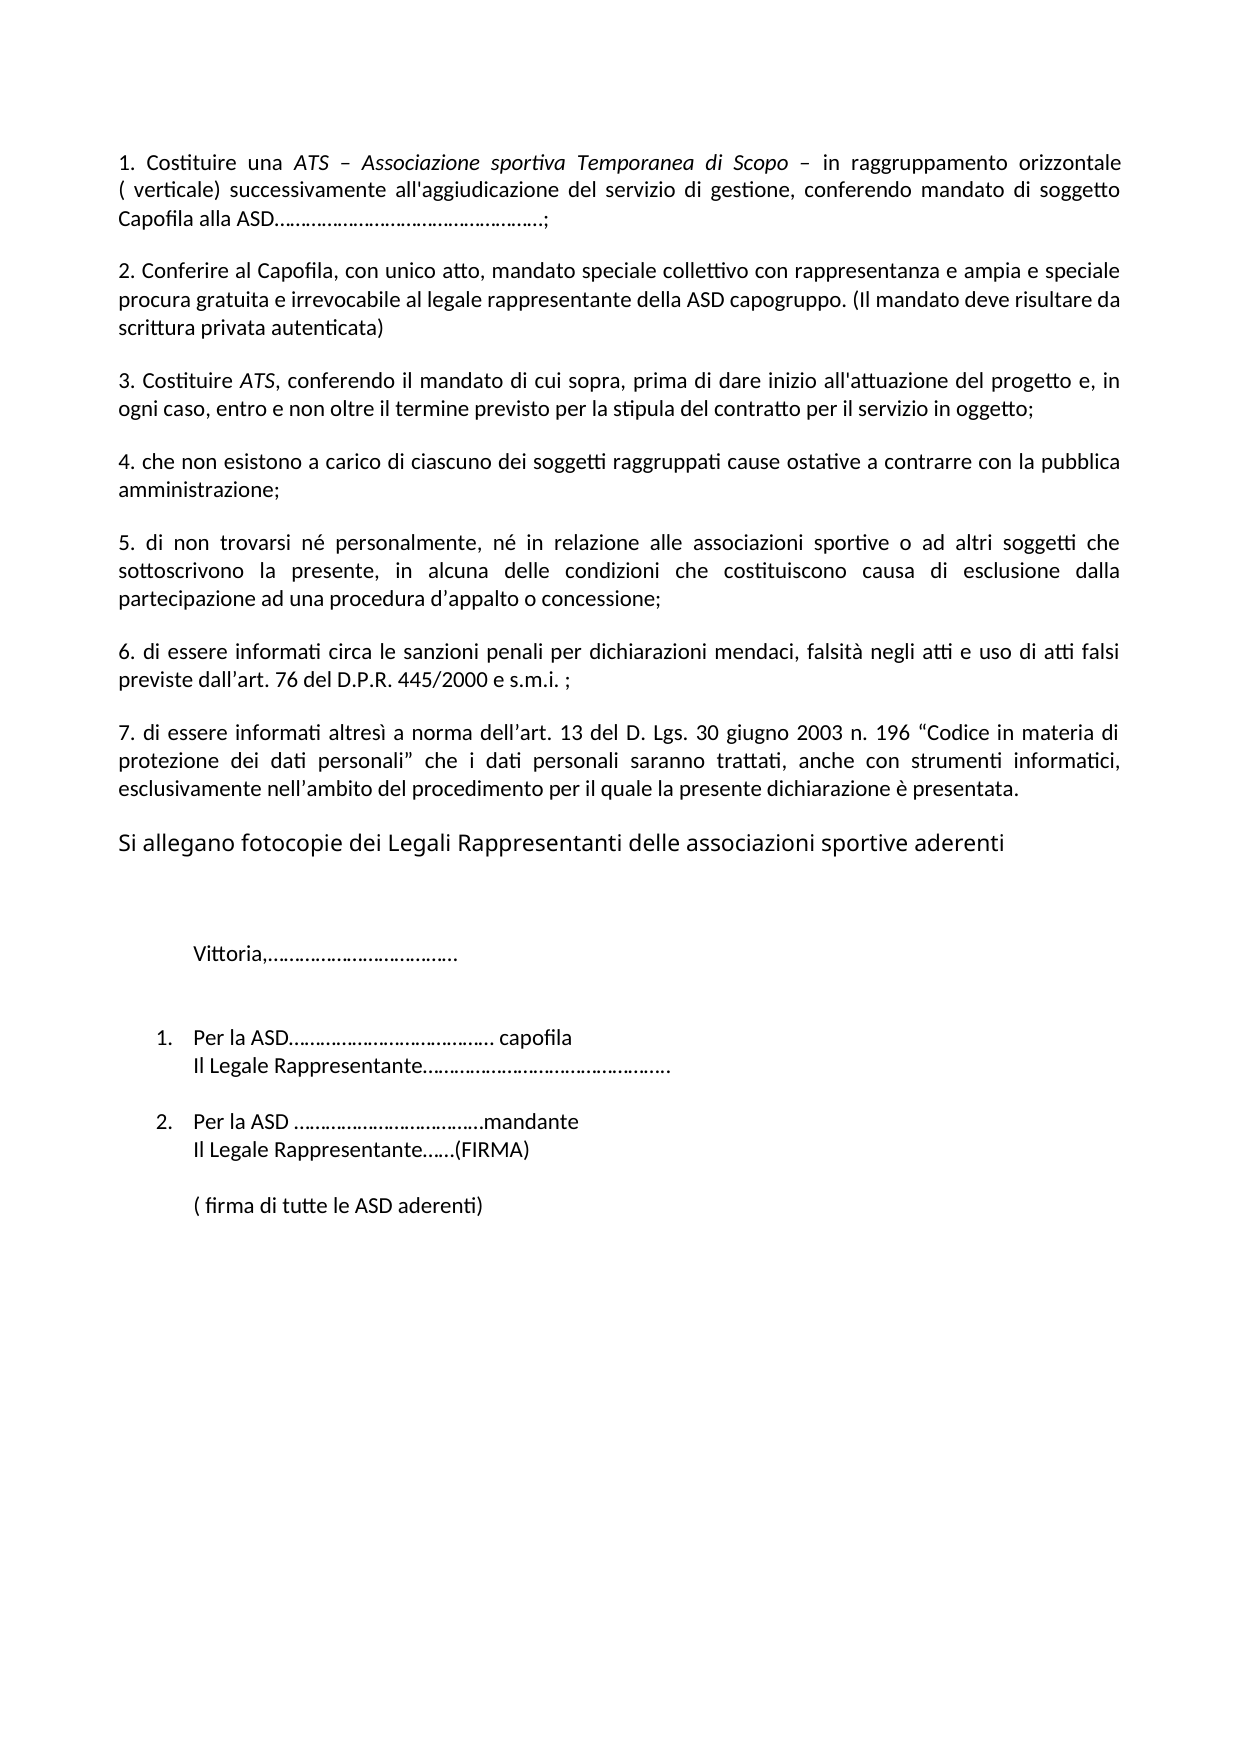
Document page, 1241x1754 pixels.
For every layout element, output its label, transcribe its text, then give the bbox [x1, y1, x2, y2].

list Il Legale Rappresentante……(FIRMA) [193, 1135, 1122, 1163]
text 7. di essere informati altresì a norma dell’art. 13 del D. Lgs. 30 giugno 2003 n. 196 “Codice in materia di protezione dei dati personali” che i dati personali saranno trattati, anche con strumenti informatici, esclusivamente nell’ambito del procedimento per il quale la presente dichiarazione è presentata. [118, 718, 1122, 802]
text 3. Costituire ATS, conferendo il mandato di cui sopra, prima di dare inizio all'attuazione del progetto e, in ogni caso, entro e non oltre il termine previsto per la stipula del contratto per il servizio in oggetto; [118, 366, 1122, 422]
text Si allegano fotocopie dei Legali Rappresentanti delle associazioni sportive aderenti [118, 827, 1122, 858]
text 6. di essere informati circa le sanzioni penali per dichiarazioni mendaci, falsità negli atti e uso di atti falsi previste dall’art. 76 del D.P.R. 445/2000 e s.m.i. ; [118, 637, 1122, 693]
text 4. che non esistono a carico di ciascuno dei soggetti raggruppati cause ostative a contrarre con la pubblica amministrazione; [118, 447, 1122, 503]
list Vittoria,……………………………… [193, 939, 1122, 967]
list Il Legale Rappresentante……………………………………….. [193, 1051, 1122, 1079]
text 2. Conferire al Capofila, con unico atto, mandato speciale collettivo con rappresentanza e ampia e speciale procura gratuita e irrevocabile al legale rappresentante della ASD capogruppo. (Il mandato deve risultare da scrittura privata autenticata) [118, 257, 1122, 341]
list Per la ASD ………………………………mandante [156, 1107, 1122, 1135]
list Per la ASD………………………………… capofila [156, 1023, 1122, 1051]
text 5. di non trovarsi né personalmente, né in relazione alle associazioni sportive o ad altri soggetti che sottoscrivono la presente, in alcuna delle condizioni che costituiscono causa di esclusione dalla partecipazione ad una procedura d’appalto o concessione; [118, 528, 1122, 612]
text 1. Costituire una ATS – Associazione sportiva Temporanea di Scopo – in raggruppamento orizzontale ( verticale) successivamente all'aggiudicazione del servizio di gestione, conferendo mandato di soggetto Capofila alla ASD……………………………………………; [118, 148, 1122, 232]
list ( firma di tutte le ASD aderenti) [193, 1191, 1122, 1219]
